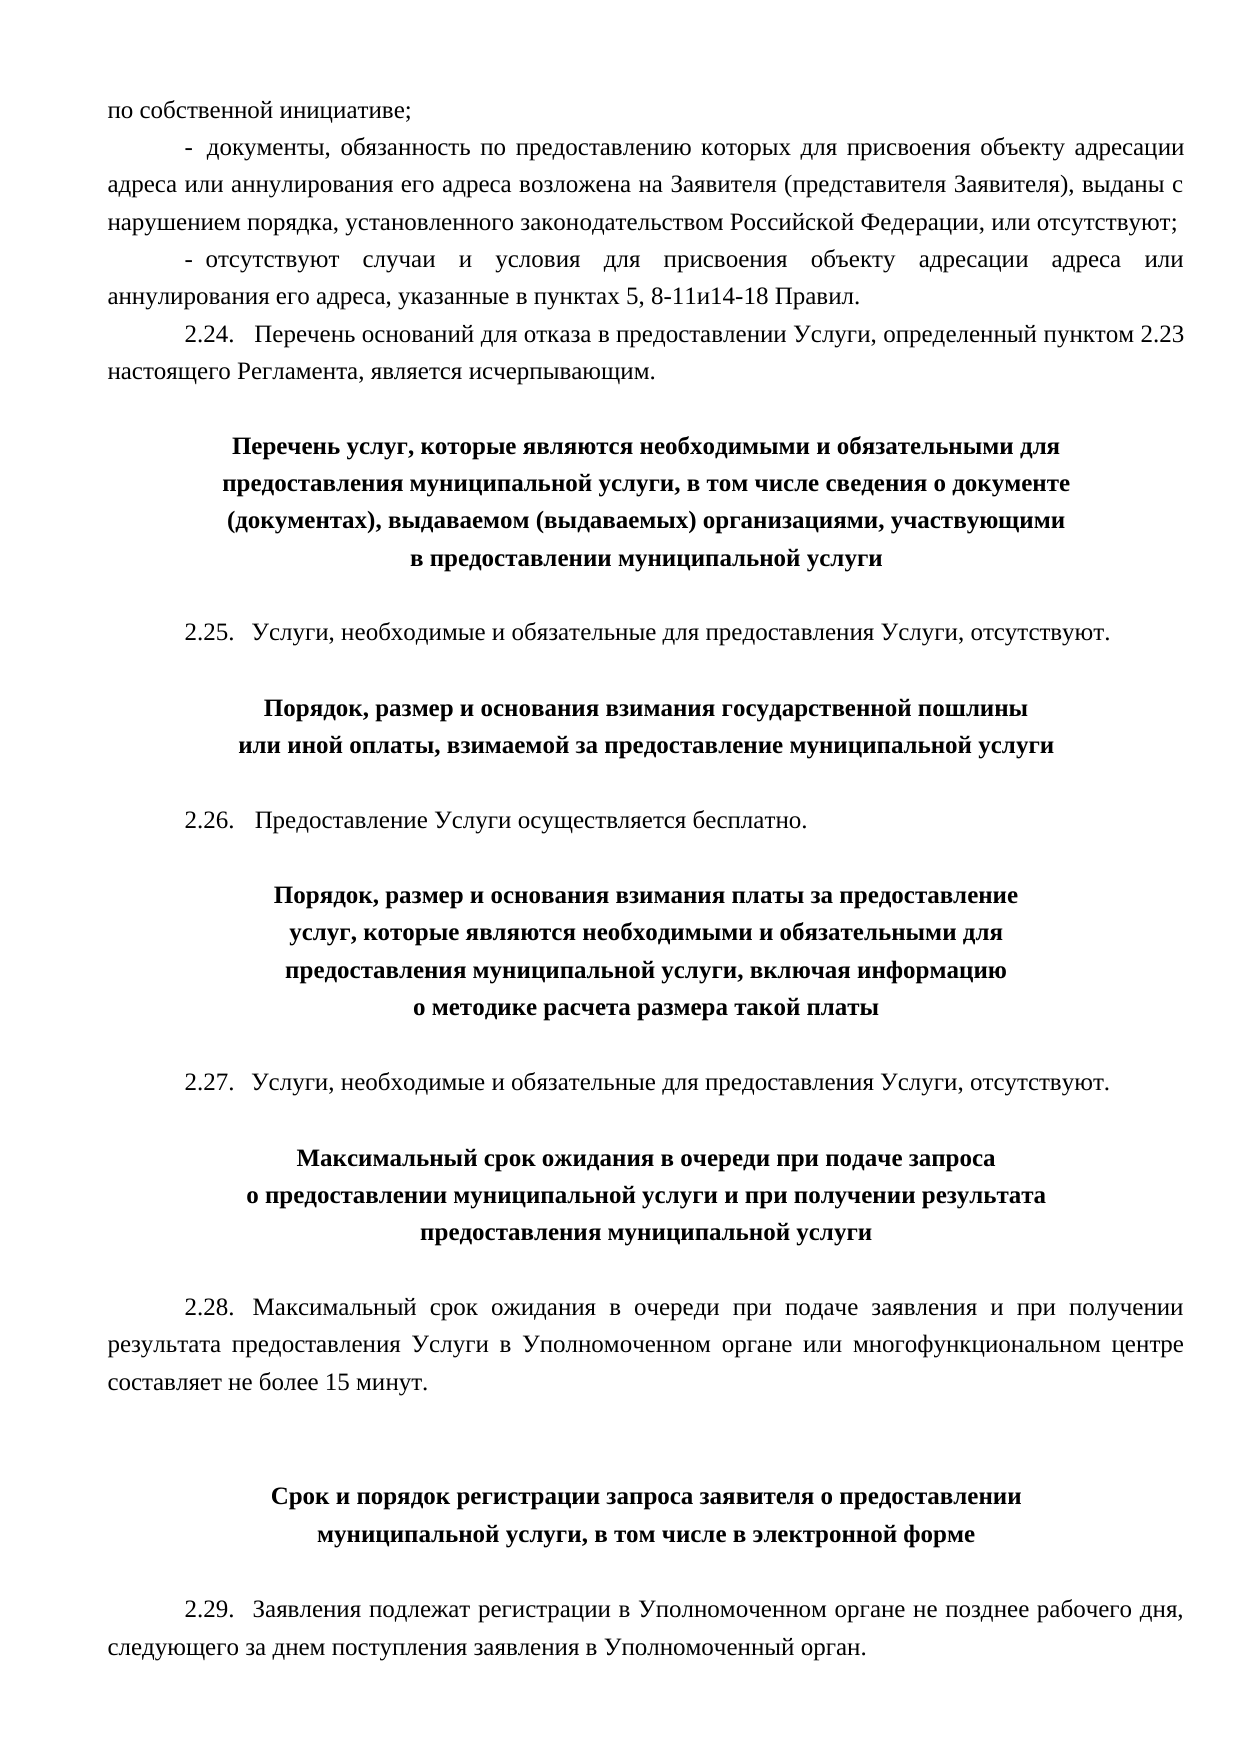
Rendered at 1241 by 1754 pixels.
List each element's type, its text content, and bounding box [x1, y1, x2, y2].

list документы, обязанность по предоставлению которых для присвоения объекту адресации адреса или аннулирования его адреса возложена на Заявителя (представителя Заявителя), выданы с нарушением порядка, установленного законодательством Российской Федерации, или отсутствуют; [107, 132, 1185, 236]
list Услуги, необходимые и обязательные для предоставления Услуги, отсутствуют. [107, 1067, 1185, 1096]
list Максимальный срок ожидания в очереди при подаче заявления и при получении результата предоставления Услуги в Уполномоченном органе или многофункциональном центре составляет не более 15 минут. [107, 1292, 1185, 1396]
list Заявления подлежат регистрации в Уполномоченном органе не позднее рабочего дня, следующего за днем поступления заявления в Уполномоченный орган. [107, 1594, 1185, 1661]
list Предоставление Услуги осуществляется бесплатно. [107, 805, 1185, 834]
text Порядок, размер и основания взимания платы за предоставление услуг, которые являются необходимыми и обязательными для предоставления муниципальной услуги, включая информацию о методике расчета размера такой платы [107, 880, 1185, 1021]
text Порядок, размер и основания взимания государственной пошлины или иной оплаты, взимаемой за предоставление муниципальной услуги [107, 693, 1185, 759]
text Максимальный срок ожидания в очереди при подаче запроса о предоставлении муниципальной услуги и при получении результата предоставления муниципальной услуги [107, 1143, 1185, 1246]
list Услуги, необходимые и обязательные для предоставления Услуги, отсутствуют. [107, 617, 1185, 646]
text Перечень услуг, которые являются необходимыми и обязательными для предоставления муниципальной услуги, в том числе сведения о документе (документах), выдаваемом (выдаваемых) организациями, участвующими в предоставлении муниципальной услуги [107, 431, 1185, 571]
text Срок и порядок регистрации запроса заявителя о предоставлении муниципальной услуги, в том числе в электронной форме [107, 1481, 1185, 1548]
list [107, 95, 1185, 124]
list отсутствуют случаи и условия для присвоения объекту адресации адреса или аннулирования его адреса, указанные в пунктах 5, 8-11и14-18 Правил. [107, 244, 1185, 310]
list Перечень оснований для отказа в предоставлении Услуги, определенный пунктом 2.23 настоящего Регламента, является исчерпывающим. [107, 319, 1185, 385]
